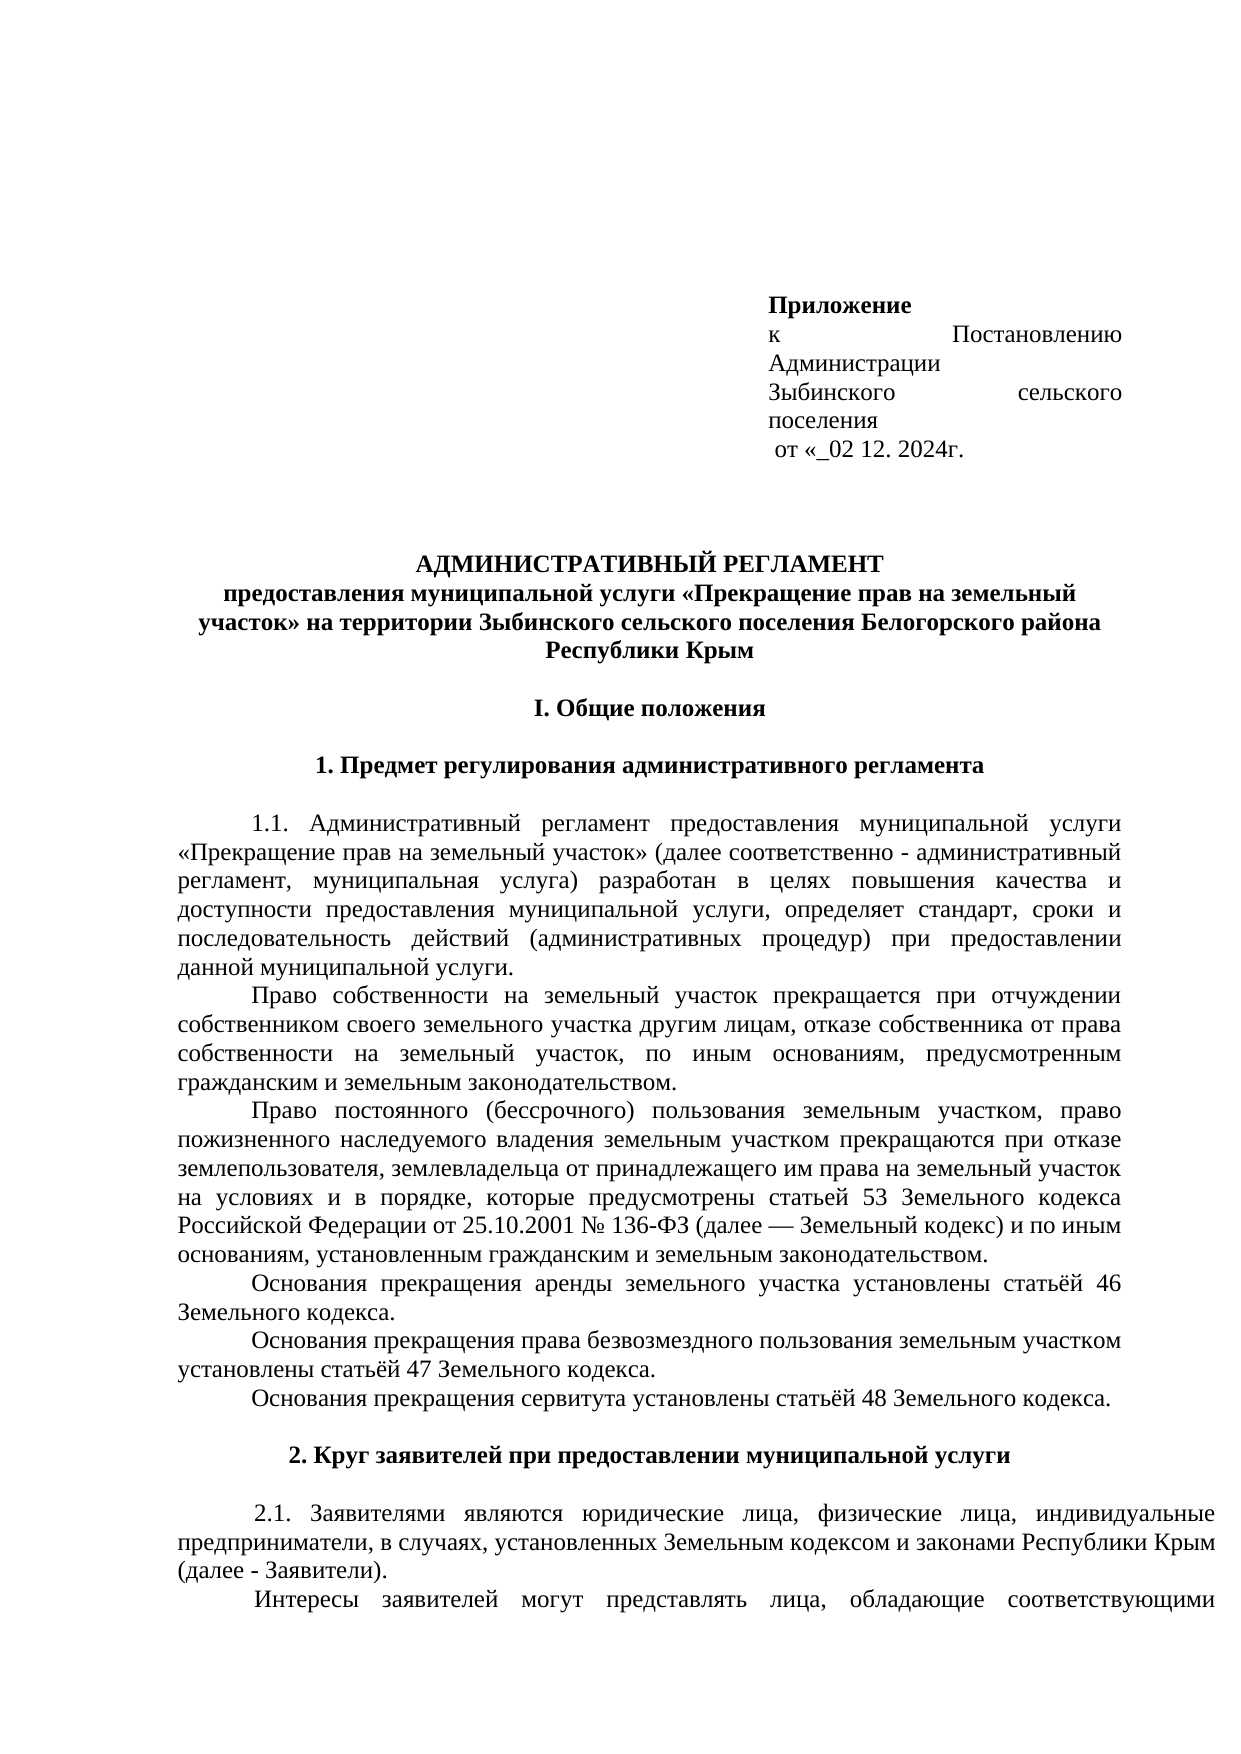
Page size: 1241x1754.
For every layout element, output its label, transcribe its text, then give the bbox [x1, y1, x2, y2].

text Зыбинского сельского поселения [768, 377, 1122, 434]
text I. Общие положения [177, 693, 1122, 722]
text Право собственности на земельный участок прекращается при отчуждении собственником своего земельного участка другим лицам, отказе собственника от права собственности на земельный участок, по иным основаниям, предусмотренным гражданским и земельным законодательством. [177, 981, 1122, 1096]
text 2. Круг заявителей при предоставлении муниципальной услуги [177, 1441, 1122, 1469]
text 1.1. Административный регламент предоставления муниципальной услуги «Прекращение прав на земельный участок» (далее соответственно - административный регламент, муниципальная услуга) разработан в целях повышения качества и доступности предоставления муниципальной услуги, определяет стандарт, сроки и последовательность действий (административных процедур) при предоставлении данной муниципальной услуги. [177, 808, 1122, 981]
text Основания прекращения сервитута установлены статьёй 48 Земельного кодекса. [177, 1383, 1122, 1412]
text Право постоянного (бессрочного) пользования земельным участком, право пожизненного наследуемого владения земельным участком прекращаются при отказе землепользователя, землевладельца от принадлежащего им права на земельный участок на условиях и в порядке, которые предусмотрены статьей 53 Земельного кодекса Российской Федерации от 25.10.2001 № 136-ФЗ (далее — Земельный кодекс) и по иным основаниям, установленным гражданским и земельным законодательством. [177, 1096, 1122, 1268]
text от «_02 12. 2024г. [768, 434, 1122, 463]
text АДМИНИСТРАТИВНЫЙ РЕГЛАМЕНТ [177, 549, 1122, 578]
text Основания прекращения аренды земельного участка установлены статьёй 46 Земельного кодекса. [177, 1268, 1122, 1326]
text предоставления муниципальной услуги «Прекращение прав на земельный участок» на территории Зыбинского сельского поселения Белогорского района Республики Крым [177, 578, 1122, 664]
text Приложение [768, 291, 1122, 319]
text к Постановлению Администрации [768, 319, 1122, 377]
text Основания прекращения права безвозмездного пользования земельным участком установлены статьёй 47 Земельного кодекса. [177, 1326, 1122, 1383]
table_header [171, 1498, 1240, 1613]
text 1. Предмет регулирования административного регламента [177, 751, 1122, 779]
